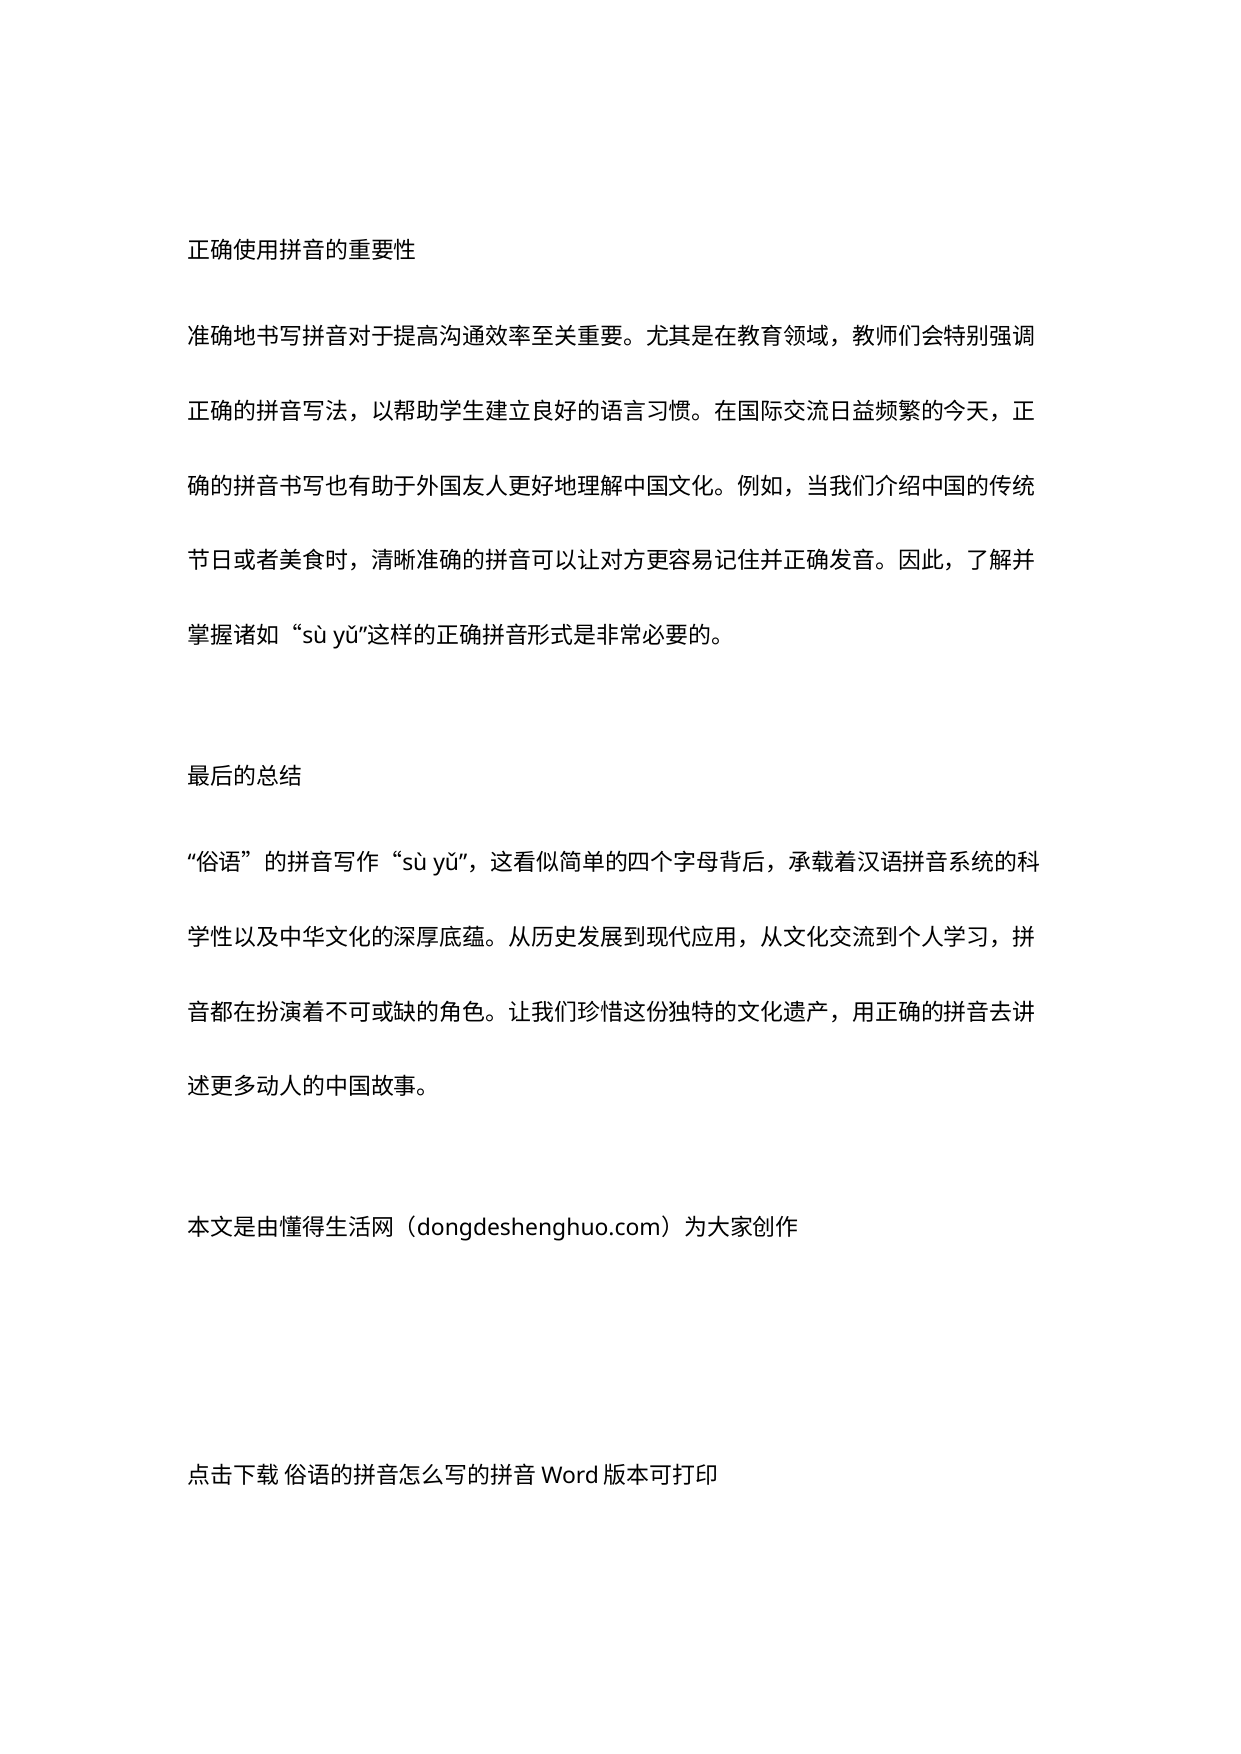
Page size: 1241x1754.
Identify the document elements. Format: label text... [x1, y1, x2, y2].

text “俗语”的拼音写作“sù yǔ”，这看似简单的四个字母背后，承载着汉语拼音系统的科学性以及中华文化的深厚底蕴。从历史发展到现代应用，从文化交流到个人学习，拼音都在扮演着不可或缺的角色。让我们珍惜这份独特的文化遗产，用正确的拼音去讲述更多动人的中国故事。 [187, 828, 1053, 1117]
text 点击下载 俗语的拼音怎么写的拼音Word版本可打印 [187, 1441, 1053, 1506]
text 最后的总结 [187, 742, 1053, 807]
text 正确使用拼音的重要性 [187, 216, 1053, 281]
text 本文是由懂得生活网（dongdeshenghuo.com）为大家创作 [187, 1193, 1053, 1258]
text 准确地书写拼音对于提高沟通效率至关重要。尤其是在教育领域，教师们会特别强调正确的拼音写法，以帮助学生建立良好的语言习惯。在国际交流日益频繁的今天，正确的拼音书写也有助于外国友人更好地理解中国文化。例如，当我们介绍中国的传统节日或者美食时，清晰准确的拼音可以让对方更容易记住并正确发音。因此，了解并掌握诸如“sù yǔ”这样的正确拼音形式是非常必要的。 [187, 302, 1053, 666]
